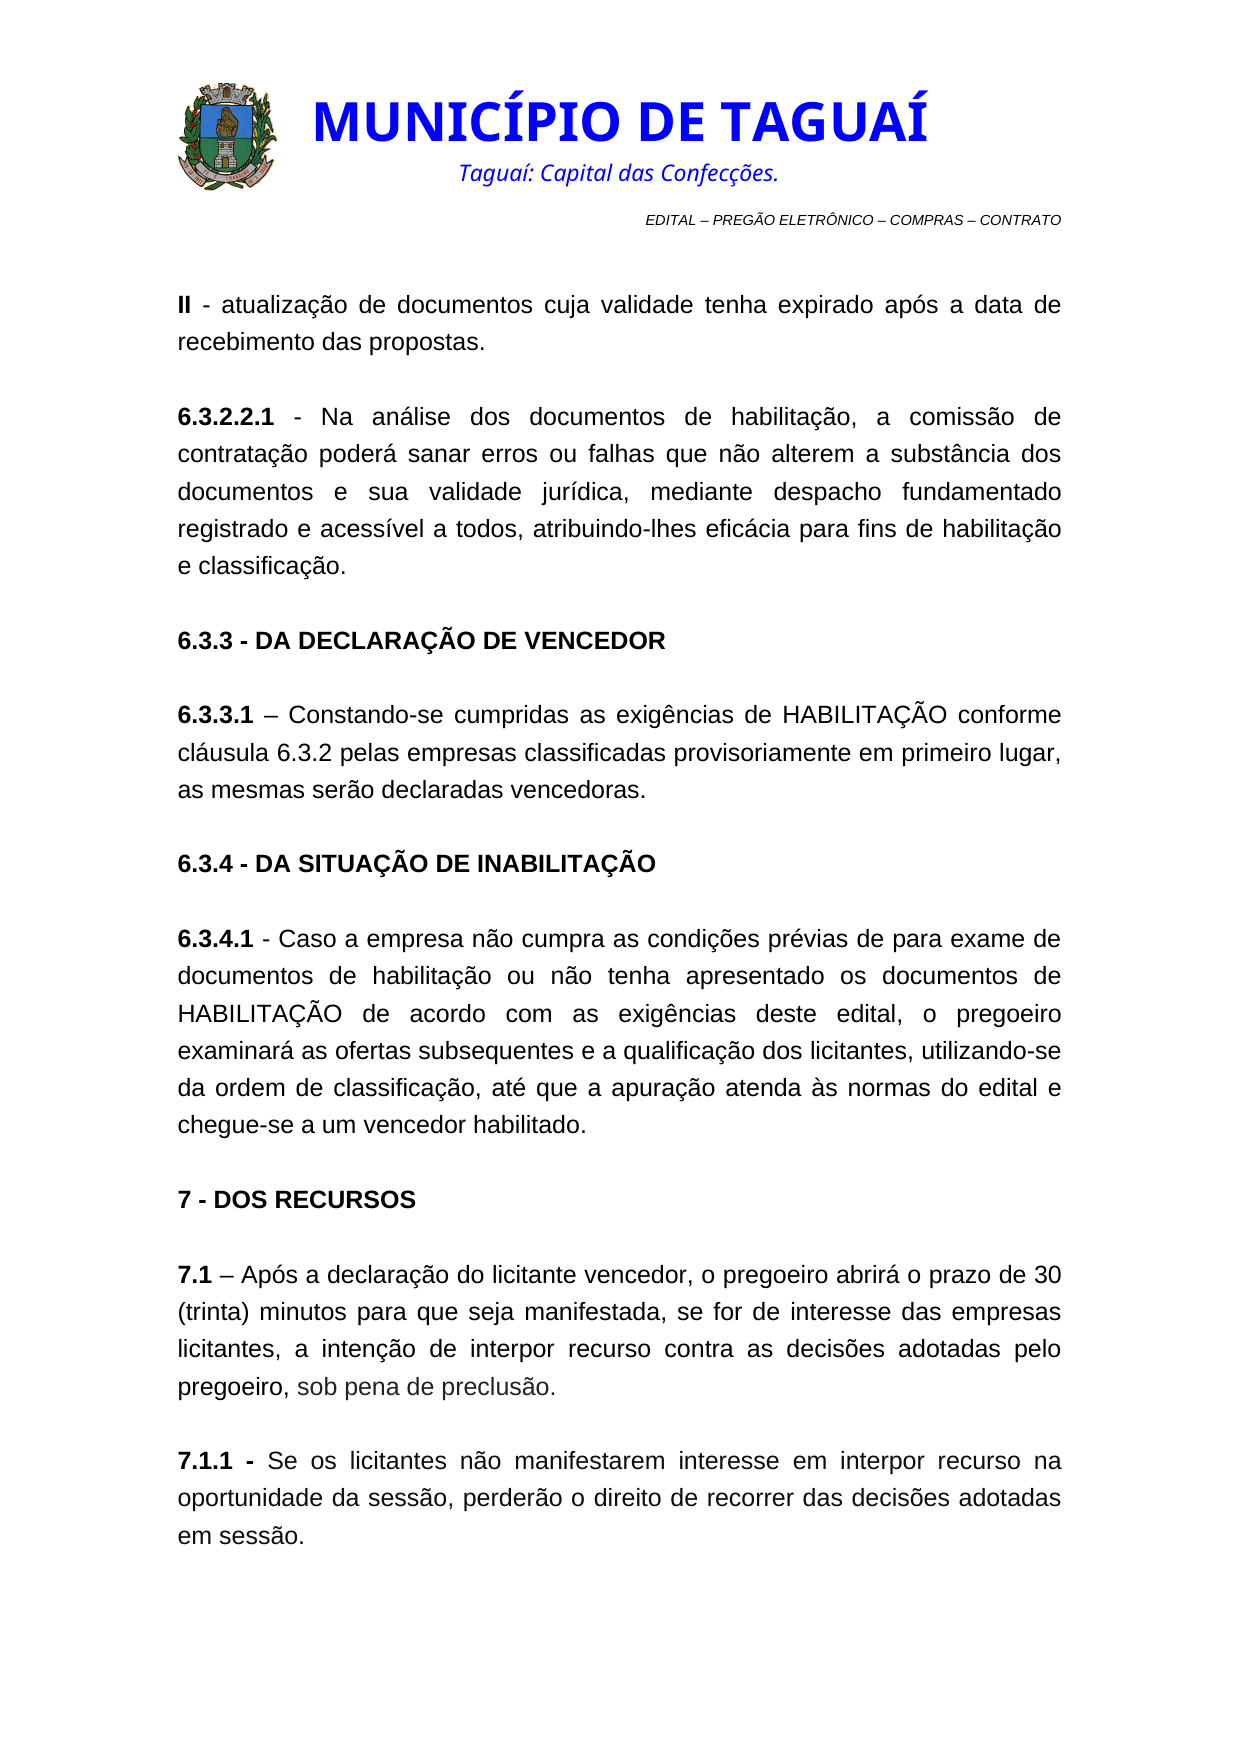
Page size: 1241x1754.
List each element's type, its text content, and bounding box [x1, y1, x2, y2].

text 6.3.3.1 – Constando-se cumpridas as exigências de HABILITAÇÃO conforme cláusula 6.3.2 pelas empresas classificadas provisoriamente em primeiro lugar, as mesmas serão declaradas vencedoras. [177, 700, 1063, 803]
text 6.3.4.1 - Caso a empresa não cumpra as condições prévias de para exame de documentos de habilitação ou não tenha apresentado os documentos de HABILITAÇÃO de acordo com as exigências deste edital, o pregoeiro examinará as ofertas subsequentes e a qualificação dos licitantes, utilizando-se da ordem de classificação, até que a apuração atenda às normas do edital e chegue-se a um vencedor habilitado. [177, 924, 1063, 1139]
text 6.3.3 - DA DECLARAÇÃO DE VENCEDOR [177, 626, 1063, 654]
text II - atualização de documentos cuja validade tenha expirado após a data de recebimento das propostas. [177, 290, 1063, 356]
text 6.3.2.2.1 - Na análise dos documentos de habilitação, a comissão de contratação poderá sanar erros ou falhas que não alterem a substância dos documentos e sua validade jurídica, mediante despacho fundamentado registrado e acessível a todos, atribuindo-lhes eficácia para fins de habilitação e classificação. [177, 402, 1063, 580]
text 6.3.4 - DA SITUAÇÃO DE INABILITAÇÃO [177, 849, 1063, 878]
text 7.1.1 - Se os licitantes não manifestarem interesse em interpor recurso na oportunidade da sessão, perderão o direito de recorrer das decisões adotadas em sessão. [177, 1446, 1063, 1549]
text 7.1 – Após a declaração do licitante vencedor, o pregoeiro abrirá o prazo de 30 (trinta) minutos para que seja manifestada, se for de interesse das empresas licitantes, a intenção de interpor recurso contra as decisões adotadas pelo pregoeiro, sob pena de preclusão. [177, 1259, 1063, 1400]
text 7 - DOS RECURSOS [177, 1185, 1063, 1214]
